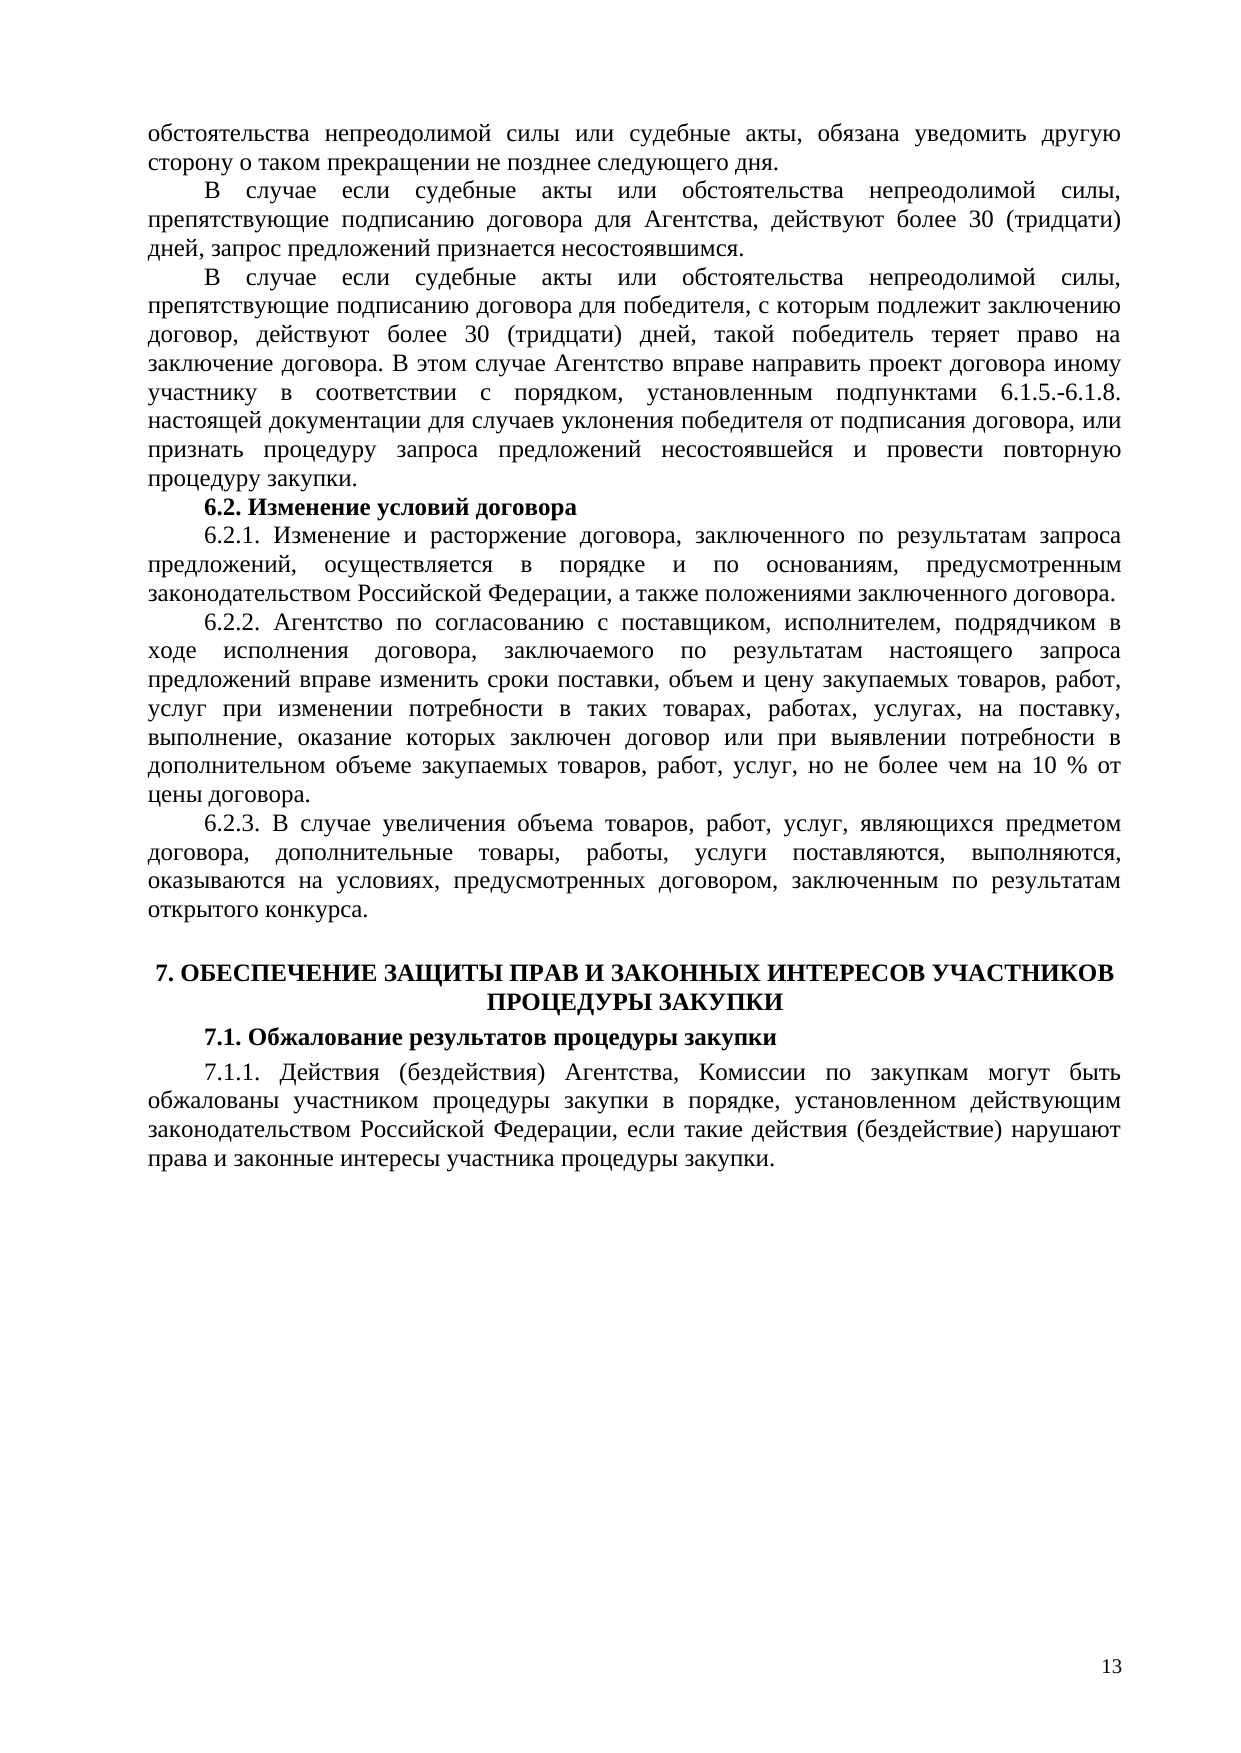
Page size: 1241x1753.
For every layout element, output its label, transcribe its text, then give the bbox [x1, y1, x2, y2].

text 6.2.1. Изменение и расторжение договора, заключенного по результатам запроса предложений, осуществляется в порядке и по основаниям, предусмотренным законодательством Российской Федерации, а также положениями заключенного договора. [148, 521, 1122, 607]
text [148, 118, 1122, 176]
text В случае если судебные акты или обстоятельства непреодолимой силы, препятствующие подписанию договора для победителя, с которым подлежит заключению договор, действуют более 30 (тридцати) дней, такой победитель теряет право на заключение договора. В этом случае Агентство вправе направить проект договора иному участнику в соответствии с порядком, установленным подпунктами 6.1.5.-6.1.8. настоящей документации для случаев уклонения победителя от подписания договора, или признать процедуру запроса предложений несостоявшейся и провести повторную процедуру закупки. [148, 262, 1122, 492]
text 6.2.2. Агентство по согласованию с поставщиком, исполнителем, подрядчиком в ходе исполнения договора, заключаемого по результатам настоящего запроса предложений вправе изменить сроки поставки, объем и цену закупаемых товаров, работ, услуг при изменении потребности в таких товарах, работах, услугах, на поставку, выполнение, оказание которых заключен договор или при выявлении потребности в дополнительном объеме закупаемых товаров, работ, услуг, но не более чем на 10 % от цены договора. [148, 607, 1122, 808]
subtitle 7. ОБЕСПЕЧЕНИЕ ЗАЩИТЫ ПРАВ И ЗАКОННЫХ ИНТЕРЕСОВ УЧАСТНИКОВ ПРОЦЕДУРЫ ЗАКУПКИ [148, 958, 1122, 1016]
text 7.1.1. Действия (бездействия) Агентства, Комиссии по закупкам могут быть обжалованы участником процедуры закупки в порядке, установленном действующим законодательством Российской Федерации, если такие действия (бездействие) нарушают права и законные интересы участника процедуры закупки. [148, 1057, 1122, 1172]
text В случае если судебные акты или обстоятельства непреодолимой силы, препятствующие подписанию договора для Агентства, действуют более 30 (тридцати) дней, запрос предложений признается несостоявшимся. [148, 176, 1122, 262]
subtitle 7.1. Обжалование результатов процедуры закупки [148, 1022, 1122, 1051]
text 6.2.3. В случае увеличения объема товаров, работ, услуг, являющихся предметом договора, дополнительные товары, работы, услуги поставляются, выполняются, оказываются на условиях, предусмотренных договором, заключенным по результатам открытого конкурса. [148, 808, 1122, 923]
text 6.2. Изменение условий договора [148, 492, 1122, 521]
